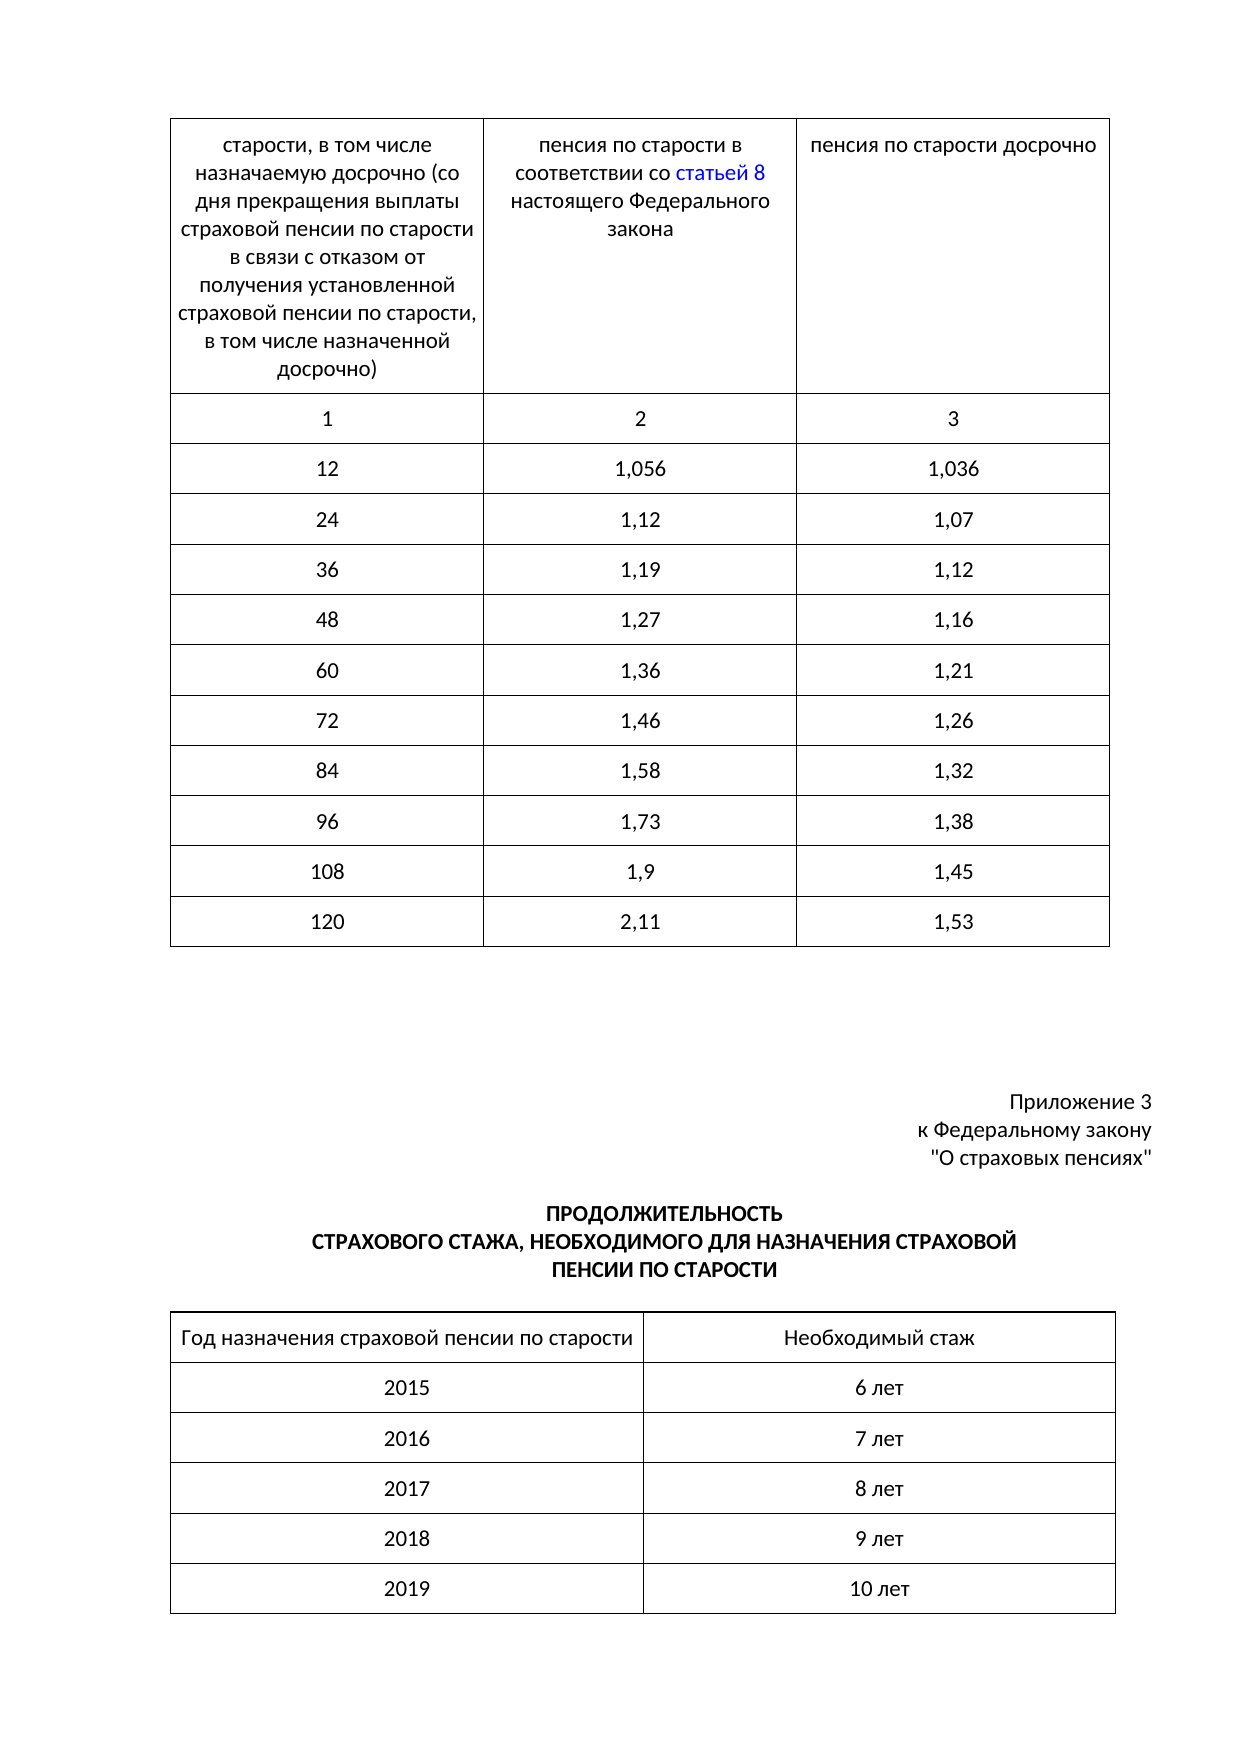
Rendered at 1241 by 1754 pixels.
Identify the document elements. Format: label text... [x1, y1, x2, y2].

title СТРАХОВОГО СТАЖА, НЕОБХОДИМОГО ДЛЯ НАЗНАЧЕНИЯ СТРАХОВОЙ [177, 1227, 1152, 1255]
table_cell 2019 [171, 1564, 643, 1613]
table_header Необходимый стаж [644, 1313, 1115, 1362]
table_cell 1,26 [797, 696, 1109, 745]
table_cell 1,07 [797, 494, 1109, 543]
table_cell 1,16 [797, 595, 1109, 644]
table_cell 84 [171, 746, 483, 795]
table_cell 2017 [171, 1463, 643, 1513]
table_cell 1,056 [484, 444, 796, 493]
text Приложение 3 [177, 1087, 1152, 1115]
table_cell 2016 [171, 1413, 643, 1462]
table_cell 1,12 [484, 494, 796, 543]
table_cell 10 лет [644, 1564, 1115, 1613]
table_header Год назначения страховой пенсии по старости [171, 1313, 643, 1362]
table_cell 60 [171, 645, 483, 694]
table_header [797, 119, 1109, 393]
text к Федеральному закону [177, 1115, 1152, 1143]
table_cell 1,73 [484, 796, 796, 845]
table_cell 1,27 [484, 595, 796, 644]
table_cell 1,53 [797, 897, 1109, 946]
title ПЕНСИИ ПО СТАРОСТИ [177, 1255, 1152, 1283]
table_cell 1,036 [797, 444, 1109, 493]
table_cell 1,21 [797, 645, 1109, 694]
title ПРОДОЛЖИТЕЛЬНОСТЬ [177, 1199, 1152, 1227]
table_cell 2,11 [484, 897, 796, 946]
table_cell 1 [171, 394, 483, 443]
table_cell 1,19 [484, 545, 796, 594]
table_cell 6 лет [644, 1363, 1115, 1412]
table_cell 9 лет [644, 1514, 1115, 1563]
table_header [171, 119, 483, 393]
table_cell 1,12 [797, 545, 1109, 594]
table_cell 1,58 [484, 746, 796, 795]
table_cell 7 лет [644, 1413, 1115, 1462]
table_cell 24 [171, 494, 483, 543]
table_cell 3 [797, 394, 1109, 443]
table_cell 2 [484, 394, 796, 443]
table_cell 1,45 [797, 846, 1109, 896]
table_cell 72 [171, 696, 483, 745]
table_cell 1,9 [484, 846, 796, 896]
table_cell 1,38 [797, 796, 1109, 845]
table_cell 36 [171, 545, 483, 594]
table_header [484, 119, 796, 393]
table_cell 1,46 [484, 696, 796, 745]
table_cell 12 [171, 444, 483, 493]
text "О страховых пенсиях" [177, 1143, 1152, 1171]
table_cell 1,36 [484, 645, 796, 694]
table_cell 48 [171, 595, 483, 644]
table_cell 108 [171, 846, 483, 896]
table_cell 2015 [171, 1363, 643, 1412]
table_cell 1,32 [797, 746, 1109, 795]
table_cell 2018 [171, 1514, 643, 1563]
table_cell 120 [171, 897, 483, 946]
table_cell 8 лет [644, 1463, 1115, 1513]
table_cell 96 [171, 796, 483, 845]
